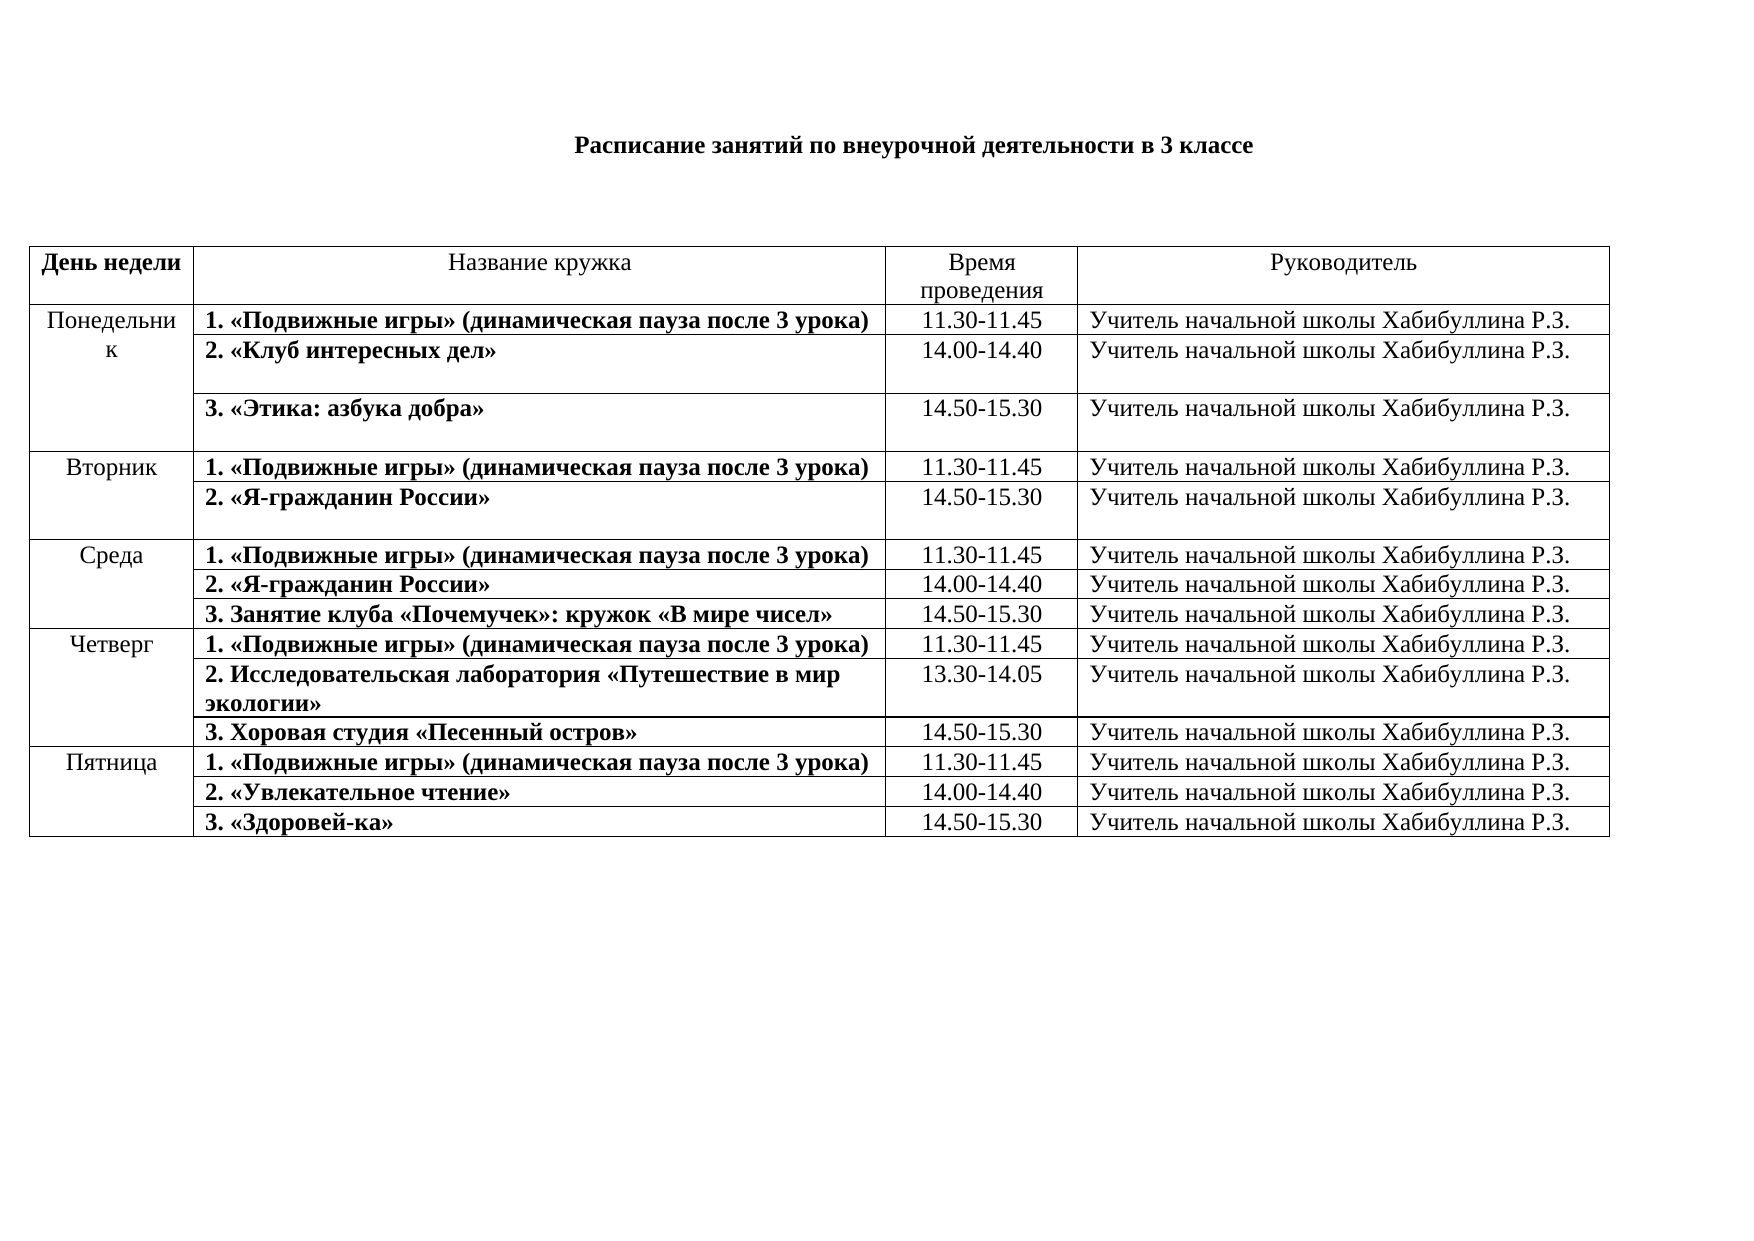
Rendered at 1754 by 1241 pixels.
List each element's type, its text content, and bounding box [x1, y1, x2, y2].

table_cell 3. «Здоровей-ка» [194, 807, 885, 836]
table_cell 1. «Подвижные игры» (динамическая пауза после 3 урока) [194, 747, 885, 776]
table_cell Четверг [30, 629, 193, 746]
table_cell 2. «Увлекательное чтение» [194, 777, 885, 806]
table_cell Понедельник [30, 305, 193, 451]
table_cell 14.50-15.30 [886, 807, 1077, 836]
table_cell 3. Занятие клуба «Почемучек»: кружок «В мире чисел» [194, 599, 885, 628]
table_cell 1. «Подвижные игры» (динамическая пауза после 3 урока) [194, 305, 885, 334]
table_cell Вторник [30, 452, 193, 539]
table_cell 3. «Этика: азбука добра» [194, 394, 885, 451]
table_cell 2. «Я-гражданин России» [194, 482, 885, 539]
table_cell 2. «Клуб интересных дел» [194, 335, 885, 392]
table_cell Учитель начальной школы Хабибуллина Р.З. [1078, 452, 1609, 481]
table_cell Учитель начальной школы Хабибуллина Р.З. [1078, 305, 1609, 334]
table_cell Учитель начальной школы Хабибуллина Р.З. [1078, 718, 1609, 746]
table_cell 1. «Подвижные игры» (динамическая пауза после 3 урока) [194, 452, 885, 481]
table_cell Учитель начальной школы Хабибуллина Р.З. [1078, 777, 1609, 806]
table_cell Учитель начальной школы Хабибуллина Р.З. [1078, 540, 1609, 568]
table_cell Учитель начальной школы Хабибуллина Р.З. [1078, 659, 1609, 716]
table_header Руководитель [1078, 247, 1609, 304]
table_cell 14.50-15.30 [886, 394, 1077, 451]
table_cell 11.30-11.45 [886, 540, 1077, 568]
table_cell Учитель начальной школы Хабибуллина Р.З. [1078, 335, 1609, 392]
table_header День недели [30, 247, 193, 304]
table_cell 1. «Подвижные игры» (динамическая пауза после 3 урока) [194, 540, 885, 568]
text Расписание занятий по внеурочной деятельности в 3 классе [118, 131, 1709, 159]
table_cell 11.30-11.45 [886, 452, 1077, 481]
table_cell Учитель начальной школы Хабибуллина Р.З. [1078, 394, 1609, 451]
table_cell Пятница [30, 747, 193, 836]
table_cell 2. «Я-гражданин России» [194, 570, 885, 598]
table_cell 2. Исследовательская лаборатория «Путешествие в мир экологии» [194, 659, 885, 716]
table_cell Учитель начальной школы Хабибуллина Р.З. [1078, 599, 1609, 628]
table_cell 13.30-14.05 [886, 659, 1077, 716]
table_cell 14.50-15.30 [886, 599, 1077, 628]
table_cell Учитель начальной школы Хабибуллина Р.З. [1078, 482, 1609, 539]
table_cell 11.30-11.45 [886, 305, 1077, 334]
table_cell 14.00-14.40 [886, 777, 1077, 806]
table_cell Учитель начальной школы Хабибуллина Р.З. [1078, 747, 1609, 776]
table_cell 14.00-14.40 [886, 335, 1077, 392]
table_cell 11.30-11.45 [886, 747, 1077, 776]
table_header Название кружка [194, 247, 885, 304]
table_cell 11.30-11.45 [886, 629, 1077, 658]
table_cell Учитель начальной школы Хабибуллина Р.З. [1078, 629, 1609, 658]
table_cell 14.00-14.40 [886, 570, 1077, 598]
table_cell Учитель начальной школы Хабибуллина Р.З. [1078, 807, 1609, 836]
table_cell Учитель начальной школы Хабибуллина Р.З. [1078, 570, 1609, 598]
table_cell 14.50-15.30 [886, 718, 1077, 746]
table_cell 3. Хоровая студия «Песенный остров» [194, 718, 885, 746]
table_cell Среда [30, 540, 193, 628]
table_cell 14.50-15.30 [886, 482, 1077, 539]
table_header Время проведения [886, 247, 1077, 304]
table_cell 1. «Подвижные игры» (динамическая пауза после 3 урока) [194, 629, 885, 658]
